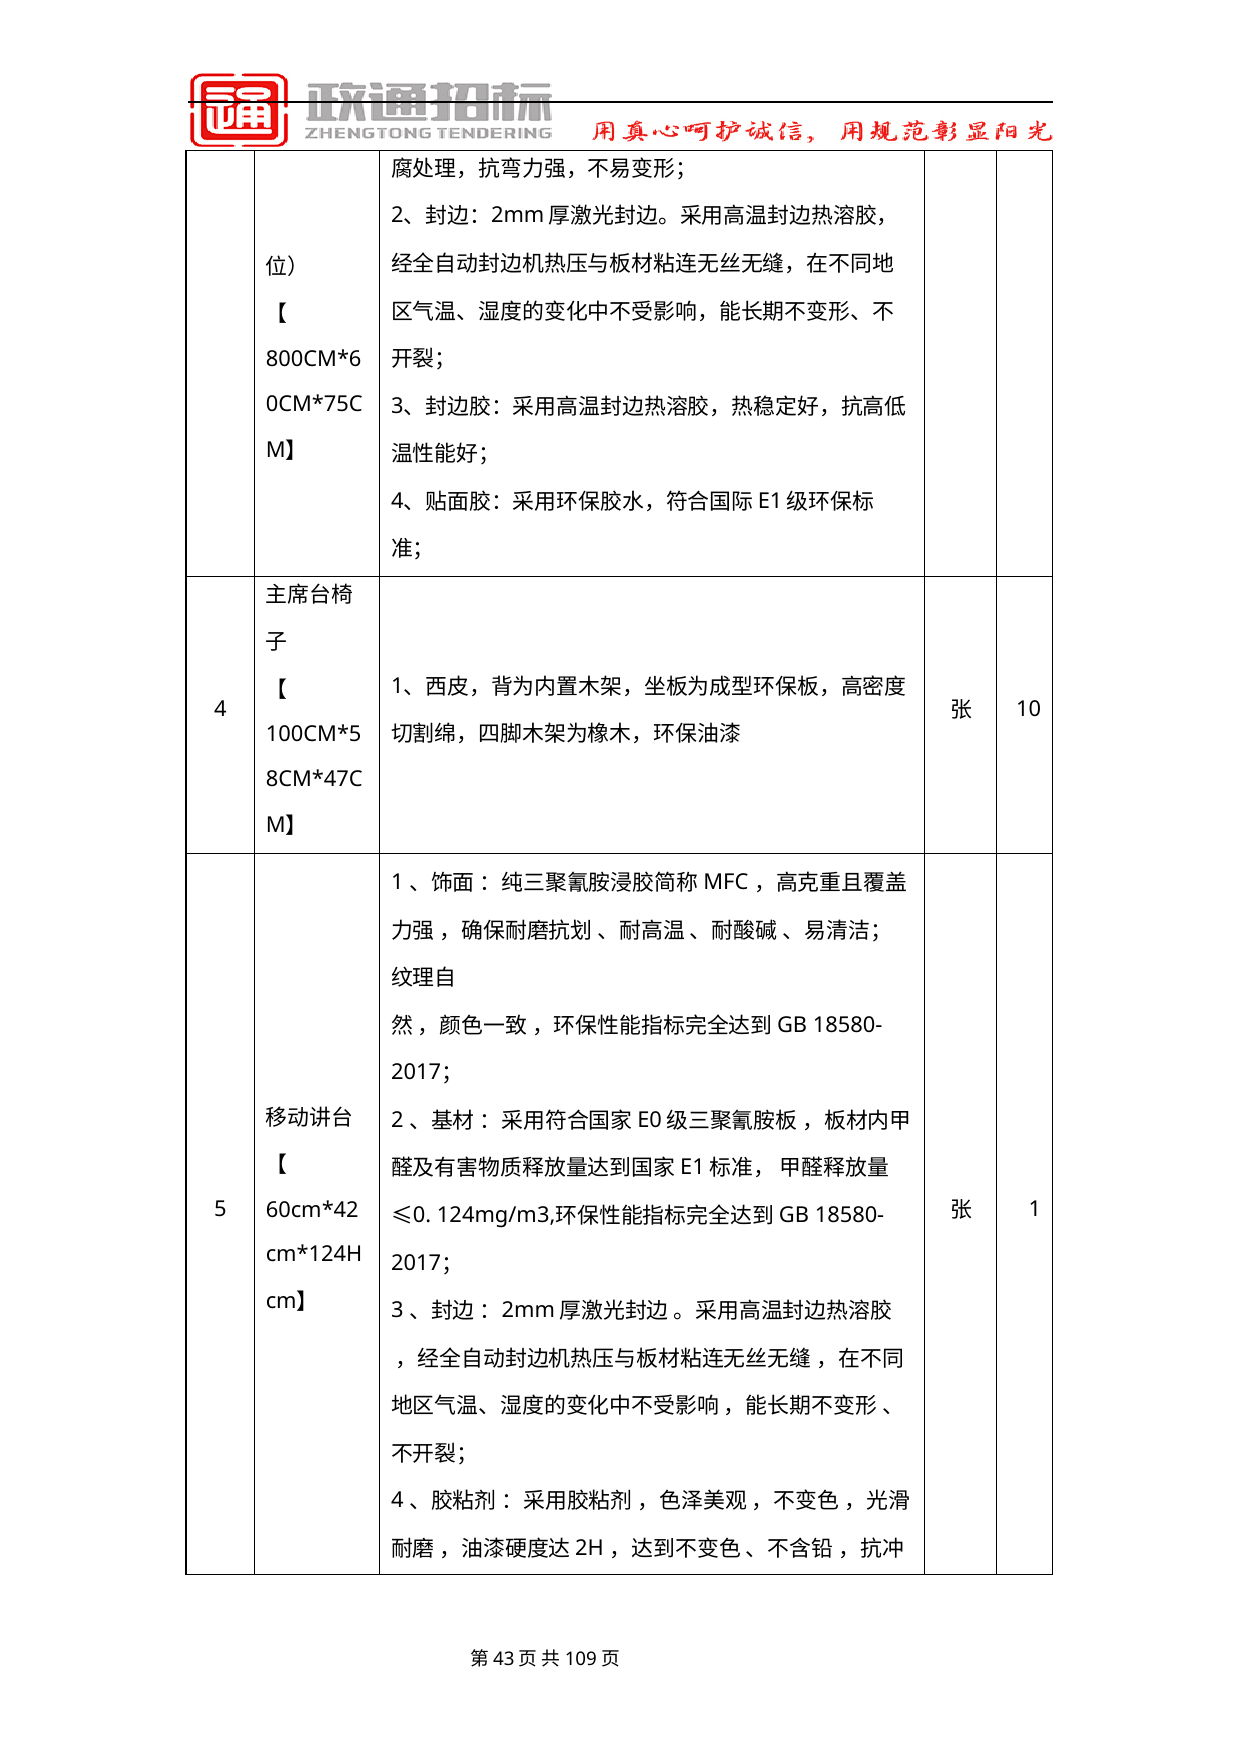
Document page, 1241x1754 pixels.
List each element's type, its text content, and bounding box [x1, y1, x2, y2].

table_cell 1、西皮，背为内置木架，坐板为成型环保板，高密度切割绵，四脚木架为橡木，环保油漆 [380, 577, 924, 853]
table_cell 张 [925, 577, 996, 853]
table_cell 移动讲台【60cm*42cm*124H cm】 [255, 854, 379, 1574]
table_cell 1 [997, 854, 1052, 1574]
picture [188, 73, 1053, 101]
table_cell 张 [925, 854, 996, 1574]
table_cell 3 [187, 151, 254, 576]
table_cell 5 [187, 854, 254, 1574]
picture [188, 103, 1053, 147]
table_cell 主席台椅子【100CM*58CM*47CM】 [255, 577, 379, 853]
table_cell 4 [187, 577, 254, 853]
table_cell 米 [925, 151, 996, 576]
table_cell 主席台（10个位）【800CM*60CM*75CM】 [255, 151, 379, 576]
table_cell 8 [997, 151, 1052, 576]
table_cell 10 [997, 577, 1052, 853]
